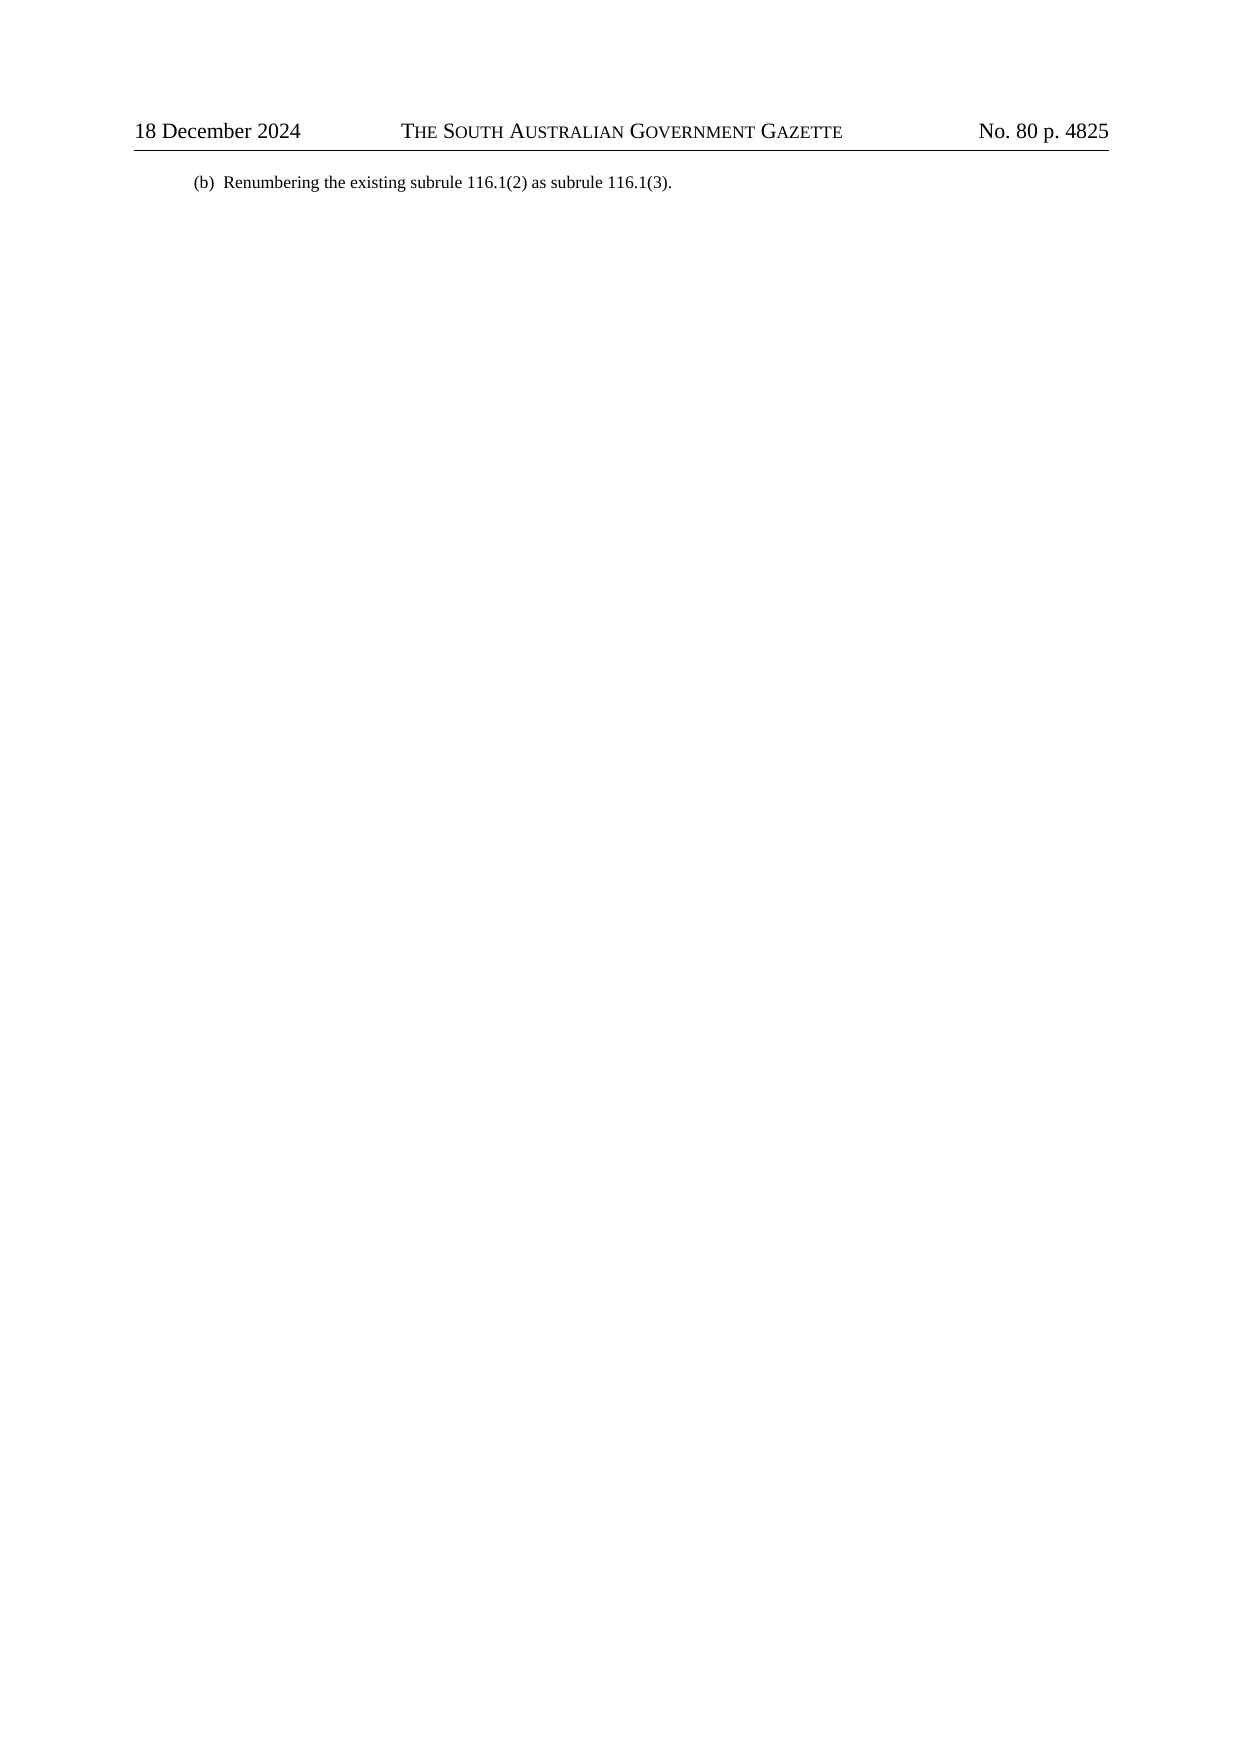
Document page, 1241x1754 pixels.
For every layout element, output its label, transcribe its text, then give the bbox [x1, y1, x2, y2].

text (b) Renumbering the existing subrule 116.1(2) as subrule 116.1(3). [193, 174, 1109, 192]
